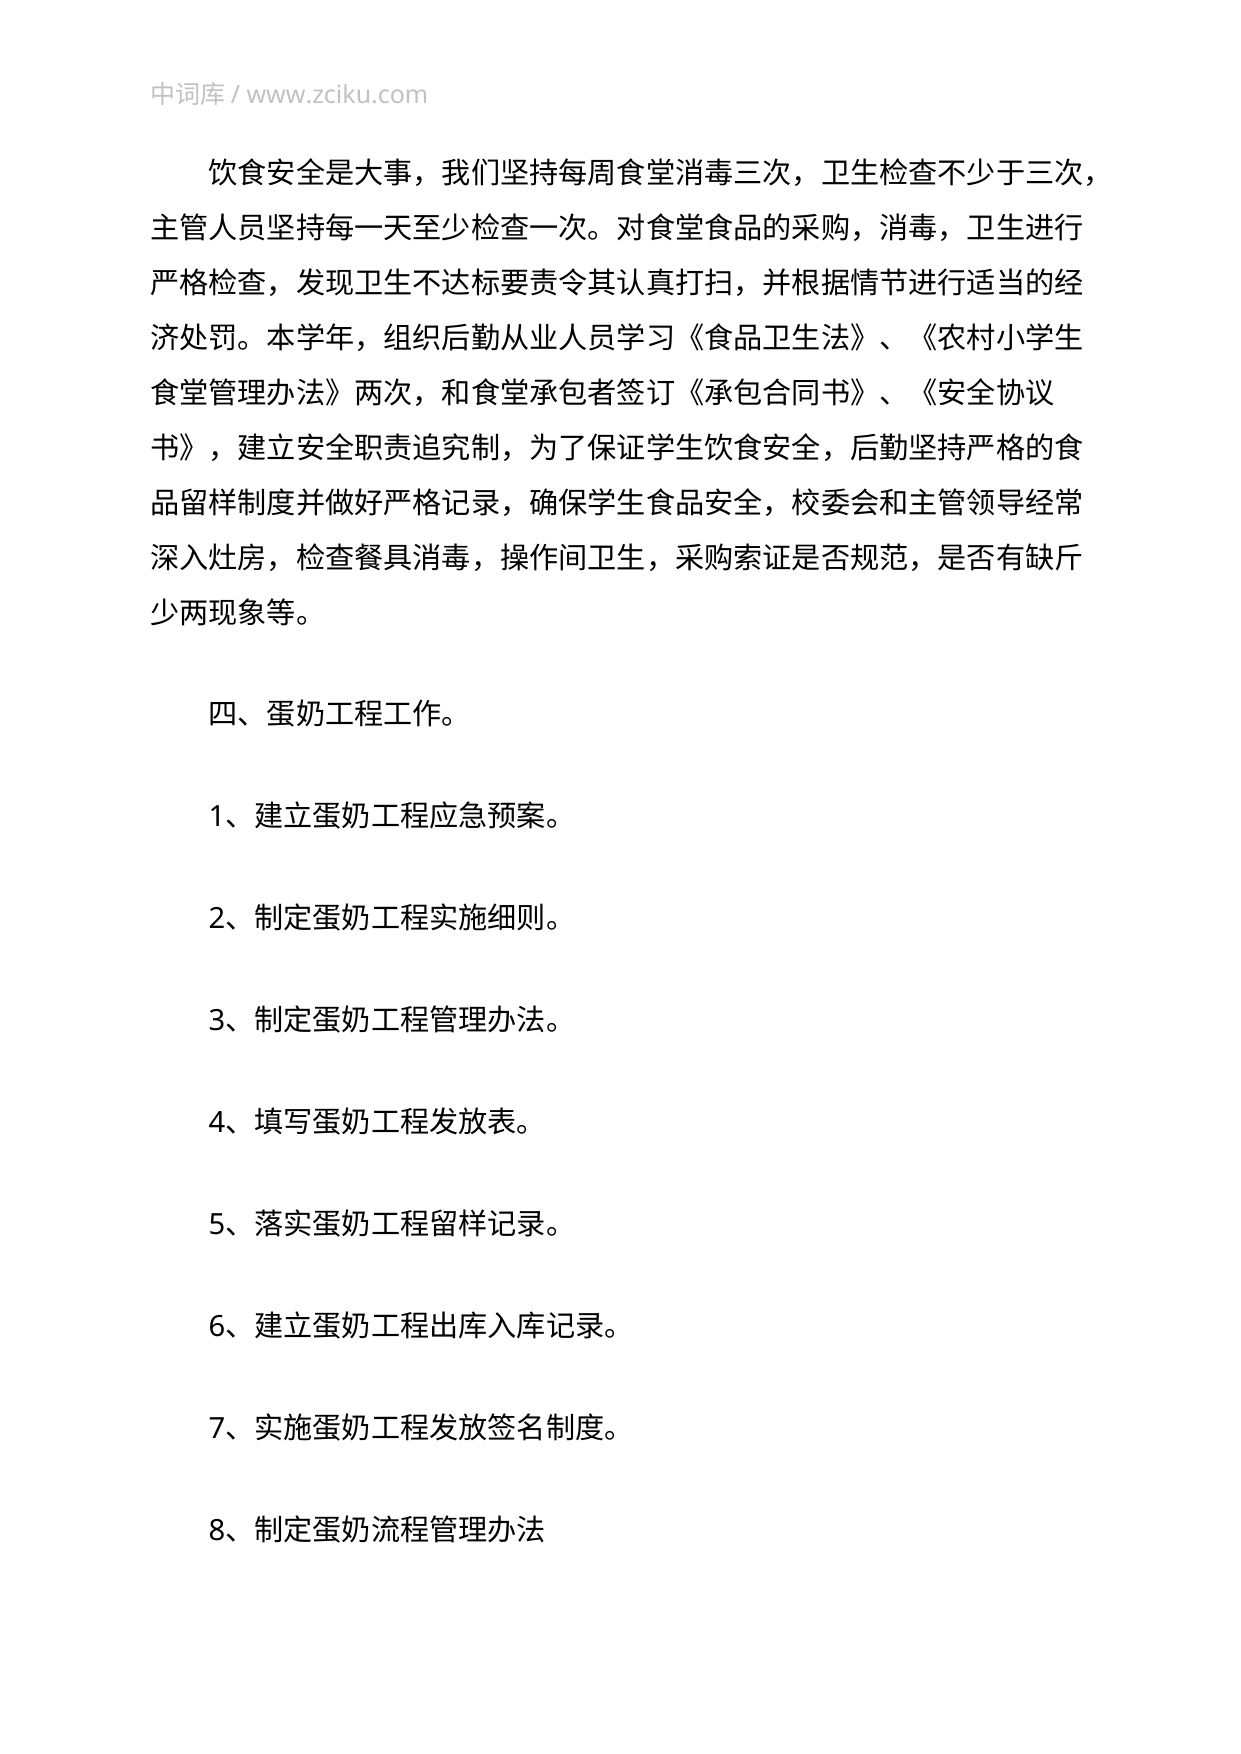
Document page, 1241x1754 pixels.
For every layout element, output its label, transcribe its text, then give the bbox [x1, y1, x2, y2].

text 饮食安全是大事，我们坚持每周食堂消毒三次，卫生检查不少于三次，主管人员坚持每一天至少检查一次。对食堂食品的采购，消毒，卫生进行严格检查，发现卫生不达标要责令其认真打扫，并根据情节进行适当的经济处罚。本学年，组织后勤从业人员学习《食品卫生法》、《农村小学生食堂管理办法》两次，和食堂承包者签订《承包合同书》、《安全协议书》，建立安全职责追究制，为了保证学生饮食安全，后勤坚持严格的食品留样制度并做好严格记录，确保学生食品安全，校委会和主管领导经常深入灶房，检查餐具消毒，操作间卫生，采购索证是否规范，是否有缺斤少两现象等。 [150, 150, 1090, 631]
text 3、制定蛋奶工程管理办法。 [150, 997, 1090, 1039]
text 4、填写蛋奶工程发放表。 [150, 1099, 1090, 1141]
text 6、建立蛋奶工程出库入库记录。 [150, 1303, 1090, 1345]
text 5、落实蛋奶工程留样记录。 [150, 1201, 1090, 1243]
text 7、实施蛋奶工程发放签名制度。 [150, 1404, 1090, 1447]
text 1、建立蛋奶工程应急预案。 [150, 793, 1090, 835]
text 8、制定蛋奶流程管理办法 [150, 1507, 1090, 1549]
text 2、制定蛋奶工程实施细则。 [150, 895, 1090, 937]
text 四、蛋奶工程工作。 [150, 691, 1090, 733]
